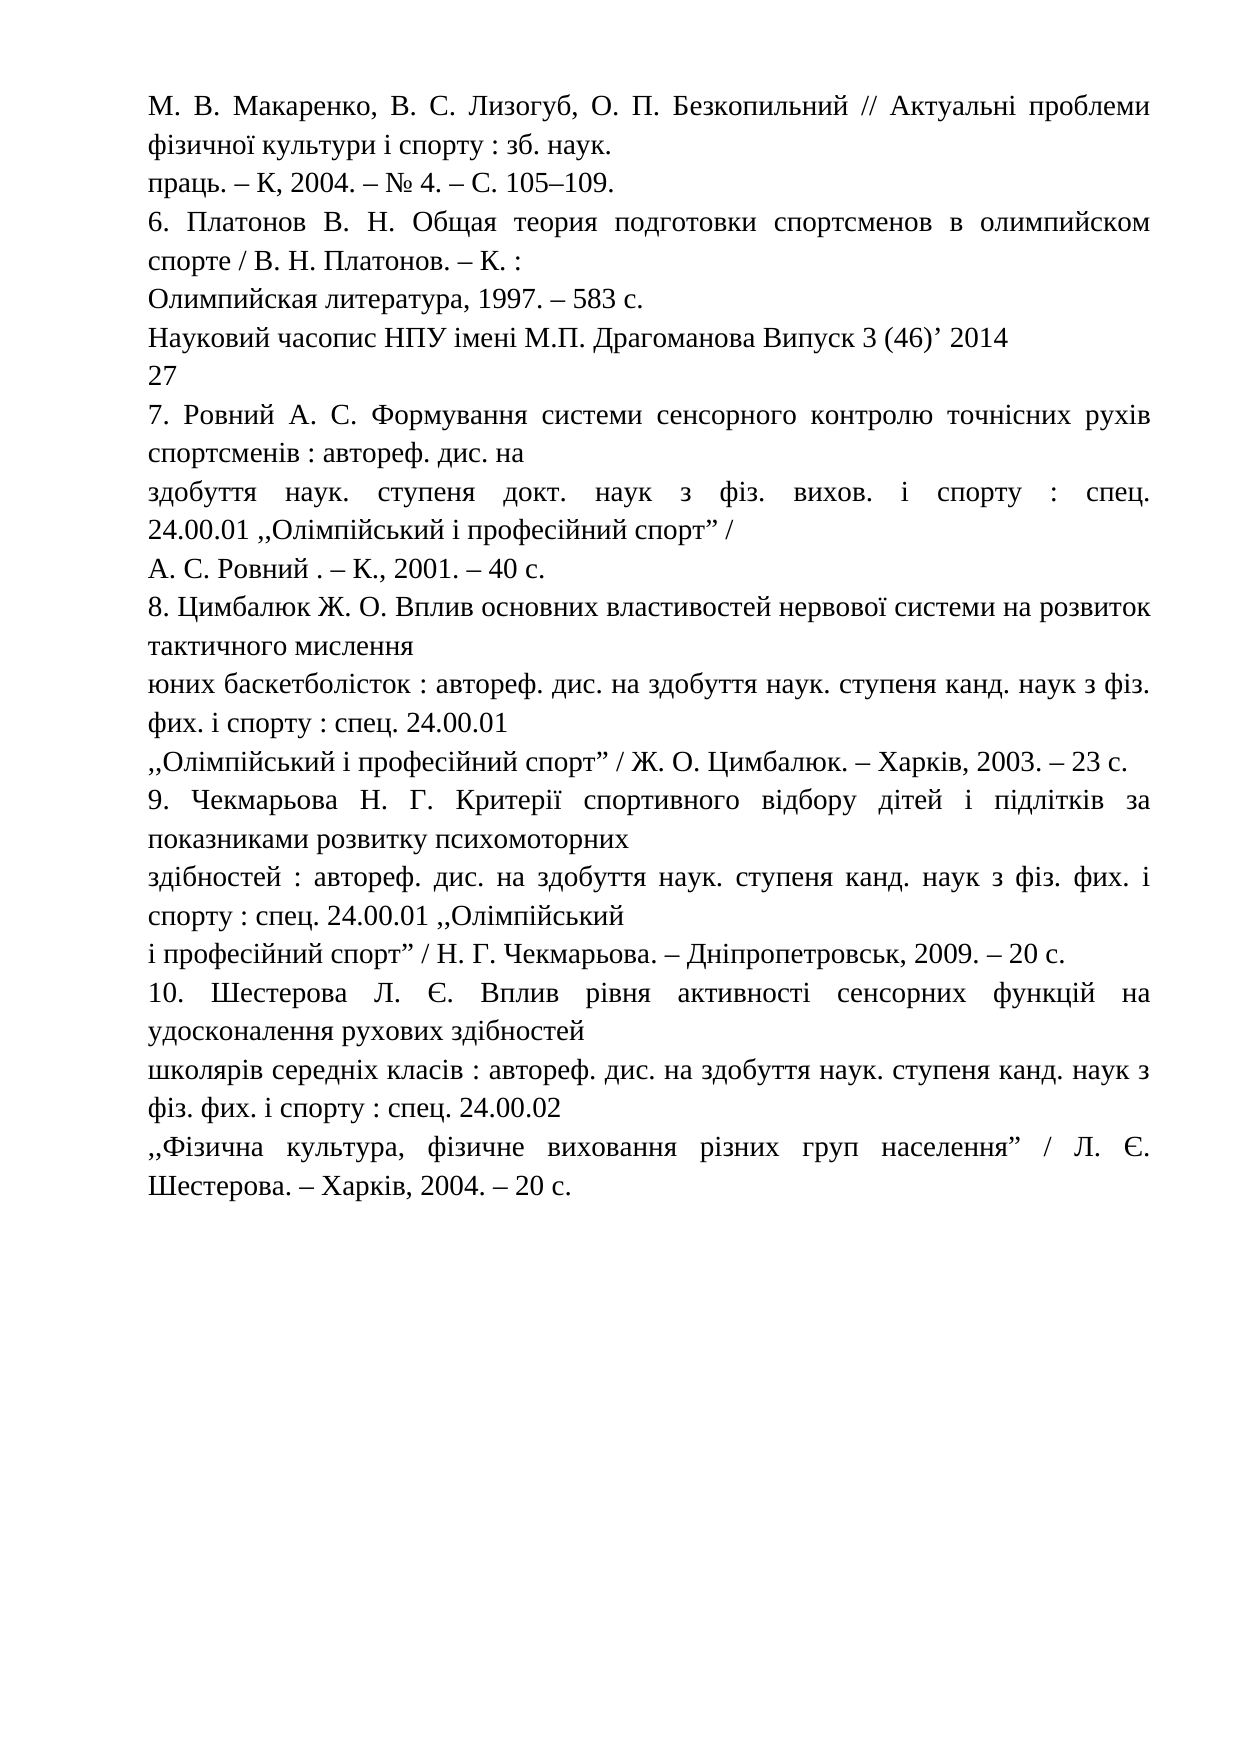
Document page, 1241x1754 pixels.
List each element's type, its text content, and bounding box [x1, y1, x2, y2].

text 8. Цимбалюк Ж. О. Вплив основних властивостей нервової системи на розвиток тактичного мислення [148, 589, 1152, 662]
text Олимпийская литература, 1997. – 583 с. [148, 281, 1152, 315]
text здобуття наук. ступеня докт. наук з фіз. вихов. і спорту : спец. 24.00.01 ,,Олімпійський і професійний спорт” / [148, 474, 1152, 546]
text юних баскетболісток : автореф. дис. на здобуття наук. ступеня канд. наук з фіз. фих. і спорту : спец. 24.00.01 [148, 667, 1152, 739]
text школярів середніх класів : автореф. дис. на здобуття наук. ступеня канд. наук з фіз. фих. і спорту : спец. 24.00.02 [148, 1052, 1152, 1124]
text 27 [148, 358, 1152, 392]
text 7. Ровний А. С. Формування системи сенсорного контролю точнісних рухів спортсменів : автореф. дис. на [148, 397, 1152, 469]
text 6. Платонов В. Н. Общая теория подготовки спортсменов в олимпийском спорте / В. Н. Платонов. – К. : [148, 204, 1152, 276]
text М. В. Макаренко, В. С. Лизогуб, О. П. Безкопильний // Актуальні проблеми фізичної культури і спорту : зб. наук. [148, 88, 1152, 161]
text праць. – К, 2004. – № 4. – С. 105–109. [148, 166, 1152, 199]
text здібностей : автореф. дис. на здобуття наук. ступеня канд. наук з фіз. фих. і спорту : спец. 24.00.01 ,,Олімпійський [148, 859, 1152, 931]
text А. С. Ровний . – К., 2001. – 40 с. [148, 551, 1152, 584]
text ,,Фізична культура, фізичне виховання різних груп населення” / Л. Є. Шестерова. – Харків, 2004. – 20 с. [148, 1129, 1152, 1201]
text Науковий часопис НПУ імені М.П. Драгоманова Випуск 3 (46)’ 2014 [148, 320, 1152, 353]
text 9. Чекмарьова Н. Г. Критерії спортивного відбору дітей і підлітків за показниками розвитку психомоторних [148, 782, 1152, 854]
text 10. Шестерова Л. Є. Вплив рівня активності сенсорних функцій на удосконалення рухових здібностей [148, 975, 1152, 1047]
text ,,Олімпійський і професійний спорт” / Ж. О. Цимбалюк. – Харків, 2003. – 23 с. [148, 744, 1152, 777]
text і професійний спорт” / Н. Г. Чекмарьова. – Дніпропетровськ, 2009. – 20 с. [148, 936, 1152, 970]
